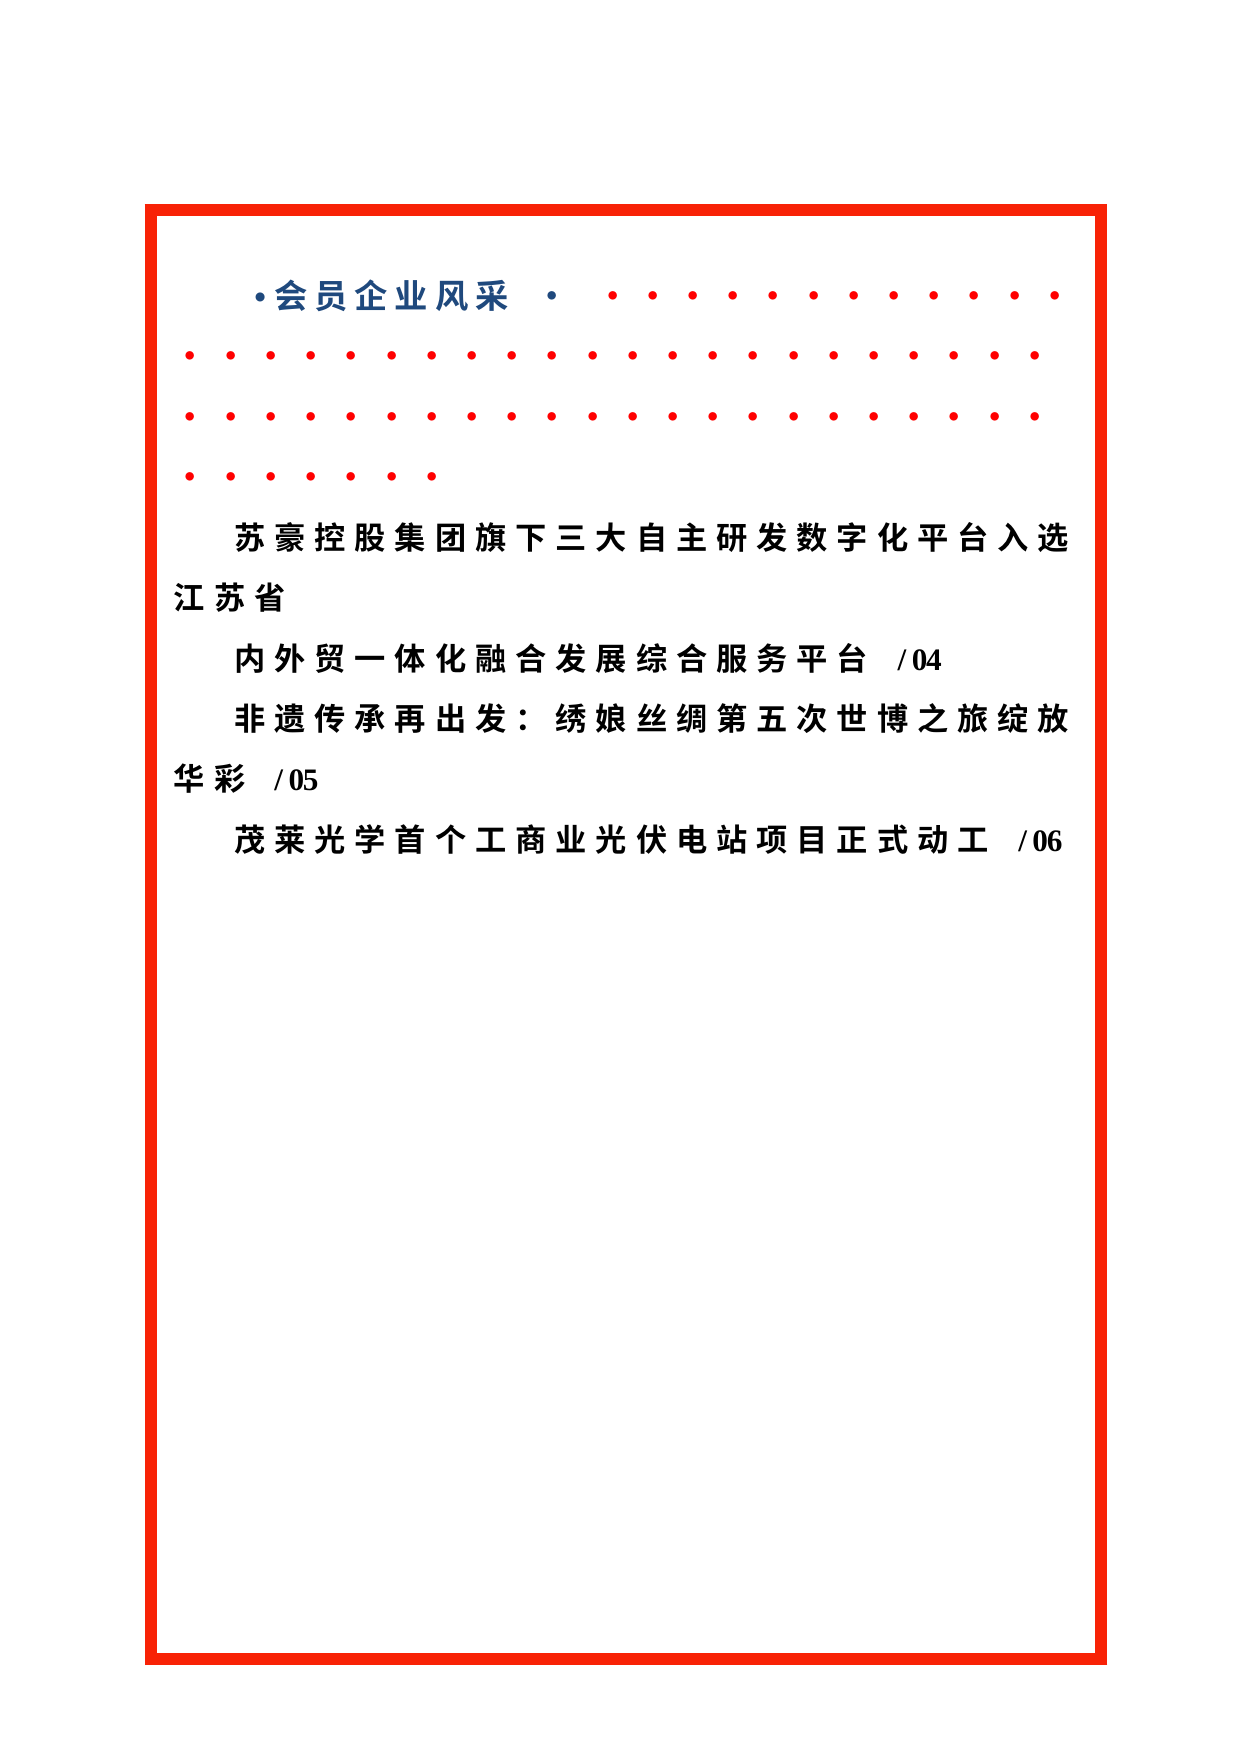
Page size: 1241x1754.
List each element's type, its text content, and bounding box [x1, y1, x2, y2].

text 非遗传承再出发：绣娘丝绸第五次世博之旅绽放华彩 / 05 [174, 687, 1078, 807]
text 内外贸一体化融合发展综合服务平台 / 04 [174, 626, 1078, 687]
text 茂莱光学首个工商业光伏电站项目正式动工 / 06 [174, 807, 1078, 868]
list • 会员企业风采 • ‧‧‧‧‧‧‧‧‧‧‧‧‧‧‧‧‧‧‧‧‧‧‧‧‧‧‧‧‧‧‧‧‧‧‧‧‧‧‧‧‧‧‧‧‧‧‧‧‧‧‧‧‧‧‧‧‧‧‧‧‧‧‧ [174, 264, 1078, 505]
text 苏豪控股集团旗下三大自主研发数字化平台入选江苏省 [174, 505, 1078, 626]
